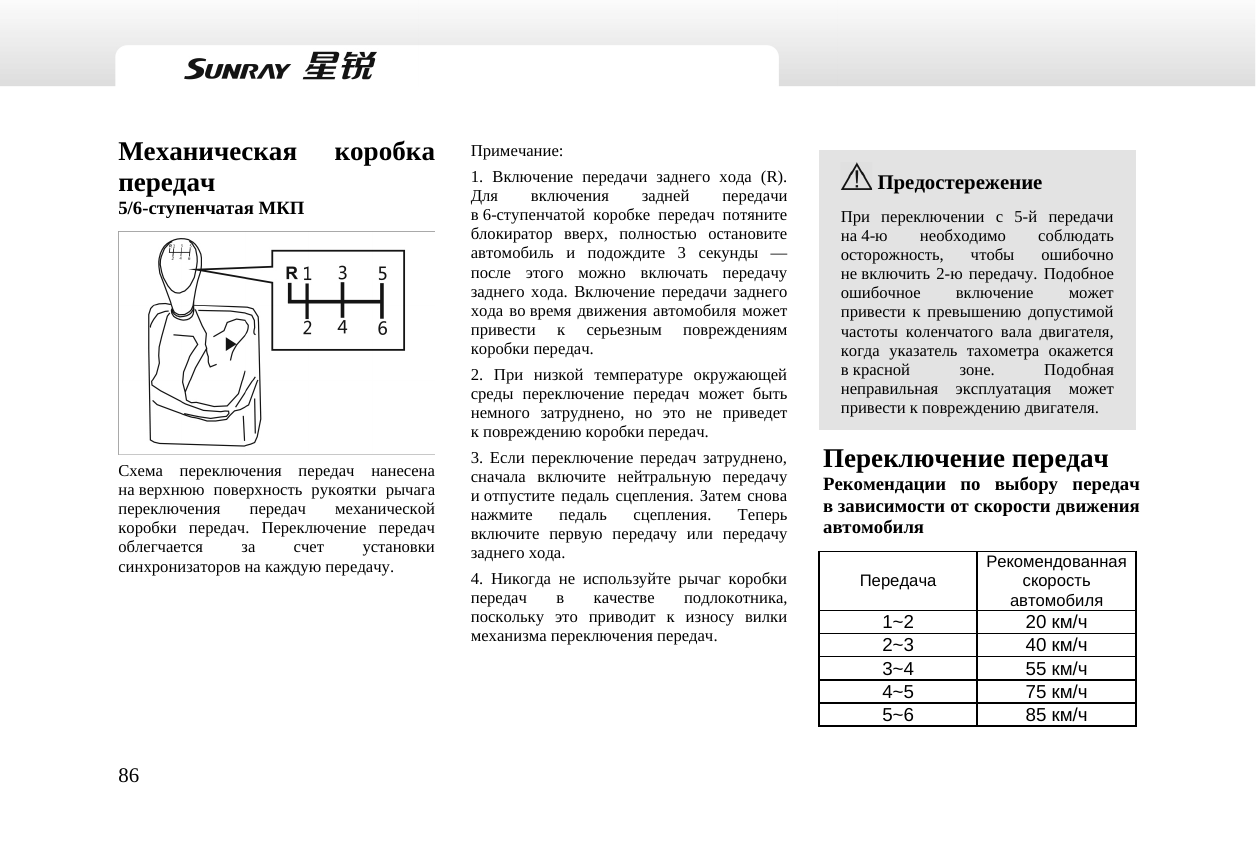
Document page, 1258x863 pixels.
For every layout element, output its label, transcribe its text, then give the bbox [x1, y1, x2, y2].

picture [0, 0, 1256, 87]
table_cell 85 км/ч [978, 704, 1135, 725]
text 2. При низкой температуре окружающей среды переключение передач может быть немного затруднено, но это не приведет к повреждению коробки передач. [471, 364, 787, 441]
table_cell 55 км/ч [978, 657, 1135, 679]
table_cell 1~2 [820, 611, 976, 633]
text 1. Включение передачи заднего хода (R). Для включения задней передачи в 6-ступенчатой коробке передач потяните блокиратор вверх, полностью остановите автомобиль и подождите 3 секунды — после этого можно включать передачу заднего хода. Включение передачи заднего хода во время движения автомобиля может привести к серьезным повреждениям коробки передач. [471, 167, 787, 358]
table_cell 20 км/ч [978, 611, 1135, 633]
table_header Рекомендованная скорость автомобиля [978, 552, 1135, 609]
table_header Предостережение При переключении с 5-й передачи на 4-ю необходимо соблюдать осторожность, чтобы ошибочно не включить 2-ю передачу. Подобное ошибочное включение может привести к превышению допустимой частоты коленчатого вала двигателя, когда указатель тахометра окажется в красной зоне. Подобная неправильная эксплуатация может привести к повреждению двигателя. [819, 150, 1136, 430]
picture [840, 162, 873, 190]
text Схема переключения передач нанесена на верхнюю поверхность рукоятки рычага переключения передач механической коробки передач. Переключение передач облегчается за счет установки синхронизаторов на каждую передачу. [118, 461, 435, 576]
text Рекомендации по выбору передач в зависимости от скорости движения автомобиля [823, 473, 1140, 538]
table_cell 40 км/ч [978, 634, 1135, 656]
text 3. Если переключение передач затруднено, сначала включите нейтральную передачу и отпустите педаль сцепления. Затем снова нажмите педаль сцепления. Теперь включите первую передачу или передачу заднего хода. [471, 447, 787, 562]
table_cell 2~3 [820, 634, 976, 656]
picture [118, 231, 435, 455]
table_header Передача [820, 552, 976, 609]
table_cell 3~4 [820, 657, 976, 679]
text Примечание: [471, 141, 787, 160]
text 5/6-ступенчатая МКП [118, 197, 435, 219]
text 4. Никогда не используйте рычаг коробки передач в качестве подлокотника, поскольку это приводит к износу вилки механизма переключения передач. [471, 569, 787, 645]
table_cell 75 км/ч [978, 681, 1135, 702]
table_cell 4~5 [820, 681, 976, 702]
subtitle Механическая коробка передач [118, 135, 435, 197]
text Переключение передач [823, 442, 1140, 473]
table_cell 5~6 [820, 704, 976, 725]
